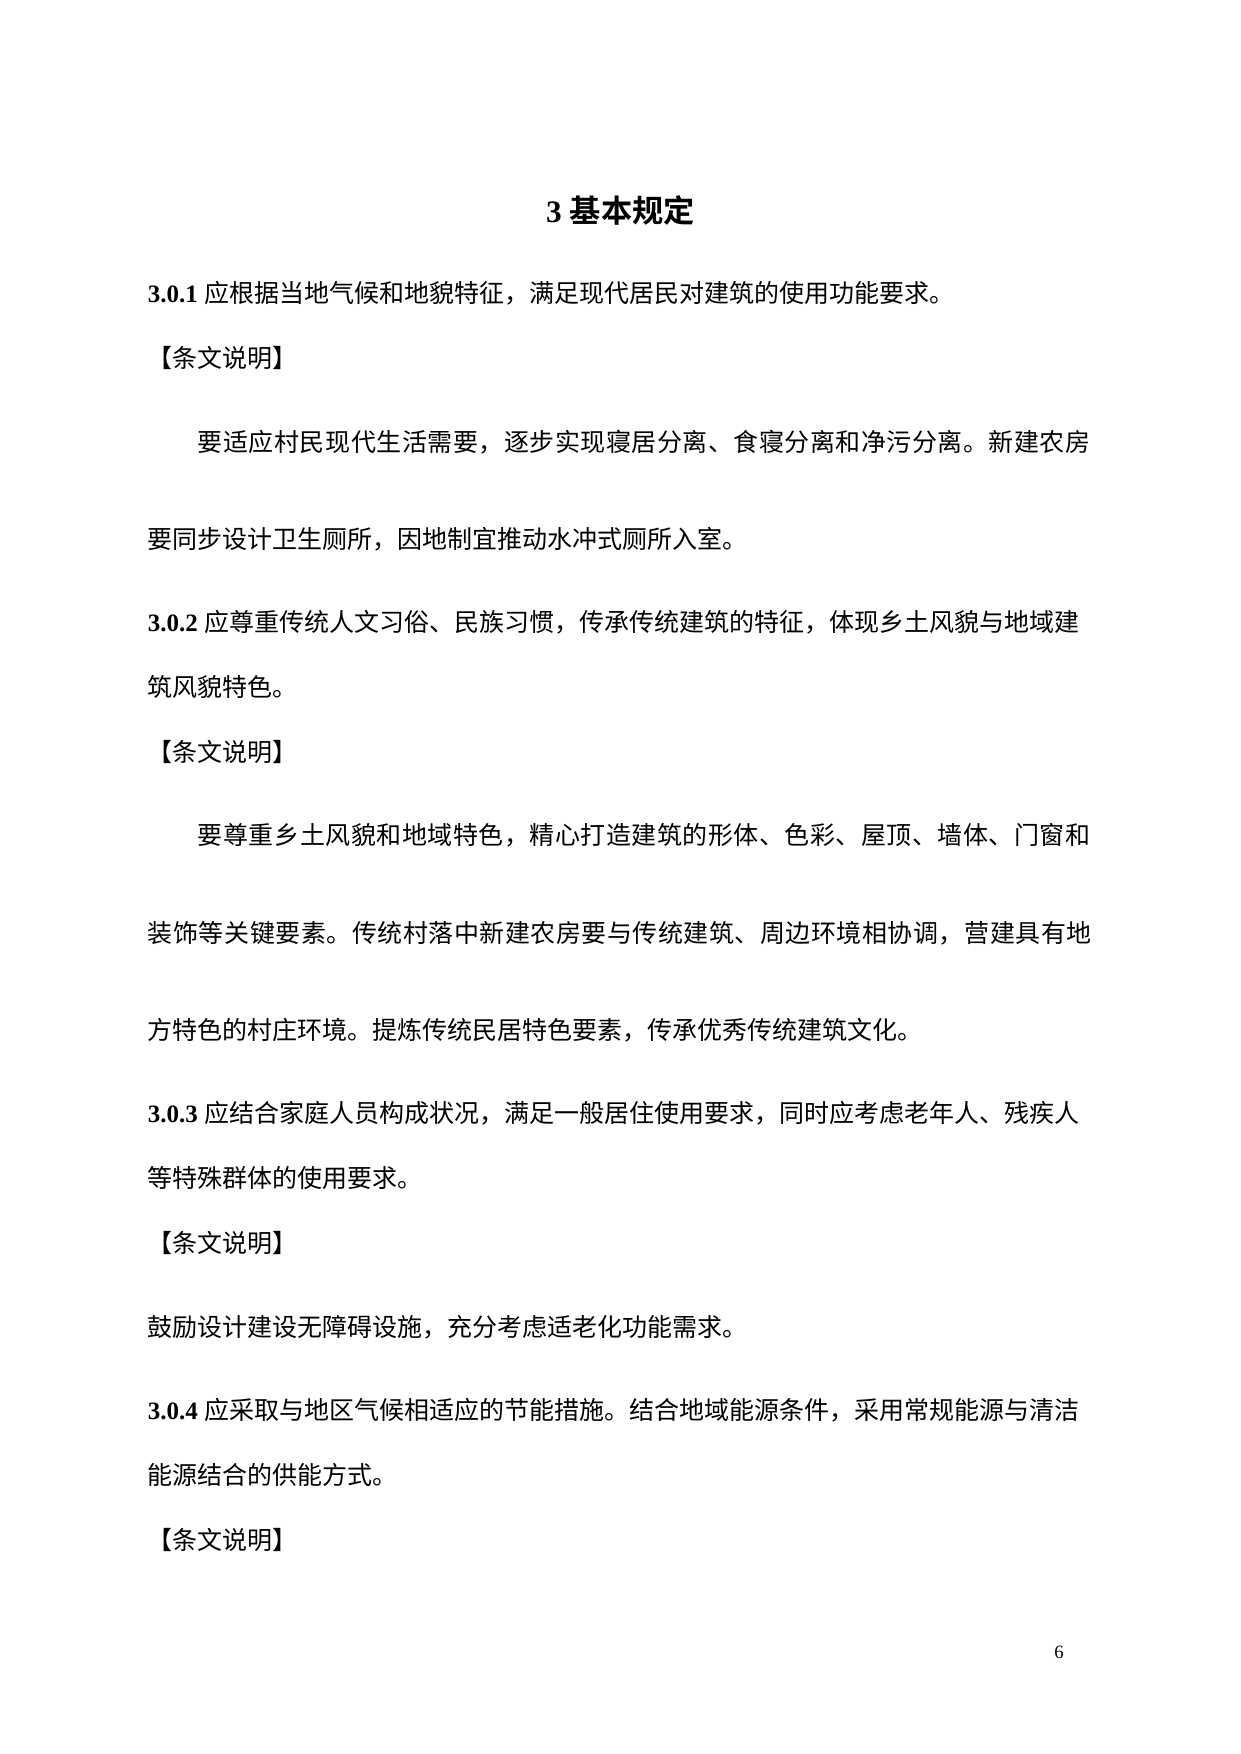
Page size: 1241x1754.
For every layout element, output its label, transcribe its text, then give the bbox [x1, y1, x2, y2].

list 应尊重传统人文习俗、民族习惯，传承传统建筑的特征，体现乡土风貌与地域建筑风貌特色。 [148, 588, 1092, 718]
list 应根据当地气候和地貌特征，满足现代居民对建筑的使用功能要求。 [148, 259, 1092, 324]
list 应结合家庭人员构成状况，满足一般居住使用要求，同时应考虑老年人、残疾人等特殊群体的使用要求。 [148, 1079, 1092, 1209]
text 鼓励设计建设无障碍设施，充分考虑适老化功能需求。 [148, 1293, 1092, 1358]
text 【条文说明】 [148, 1209, 1092, 1274]
text 要适应村民现代生活需要，逐步实现寝居分离、食寝分离和净污分离。新建农房要同步设计卫生厕所，因地制宜推动水冲式厕所入室。 [148, 408, 1092, 570]
text 要尊重乡土风貌和地域特色，精心打造建筑的形体、色彩、屋顶、墙体、门窗和装饰等关键要素。传统村落中新建农房要与传统建筑、周边环境相协调，营建具有地方特色的村庄环境。提炼传统民居特色要素，传承优秀传统建筑文化。 [148, 801, 1092, 1061]
text 3 基本规定 [148, 178, 1092, 243]
list 应采取与地区气候相适应的节能措施。结合地域能源条件，采用常规能源与清洁能源结合的供能方式。 [148, 1376, 1092, 1506]
text 【条文说明】 [148, 324, 1092, 389]
text 【条文说明】 [148, 1506, 1092, 1571]
text 【条文说明】 [148, 718, 1092, 783]
